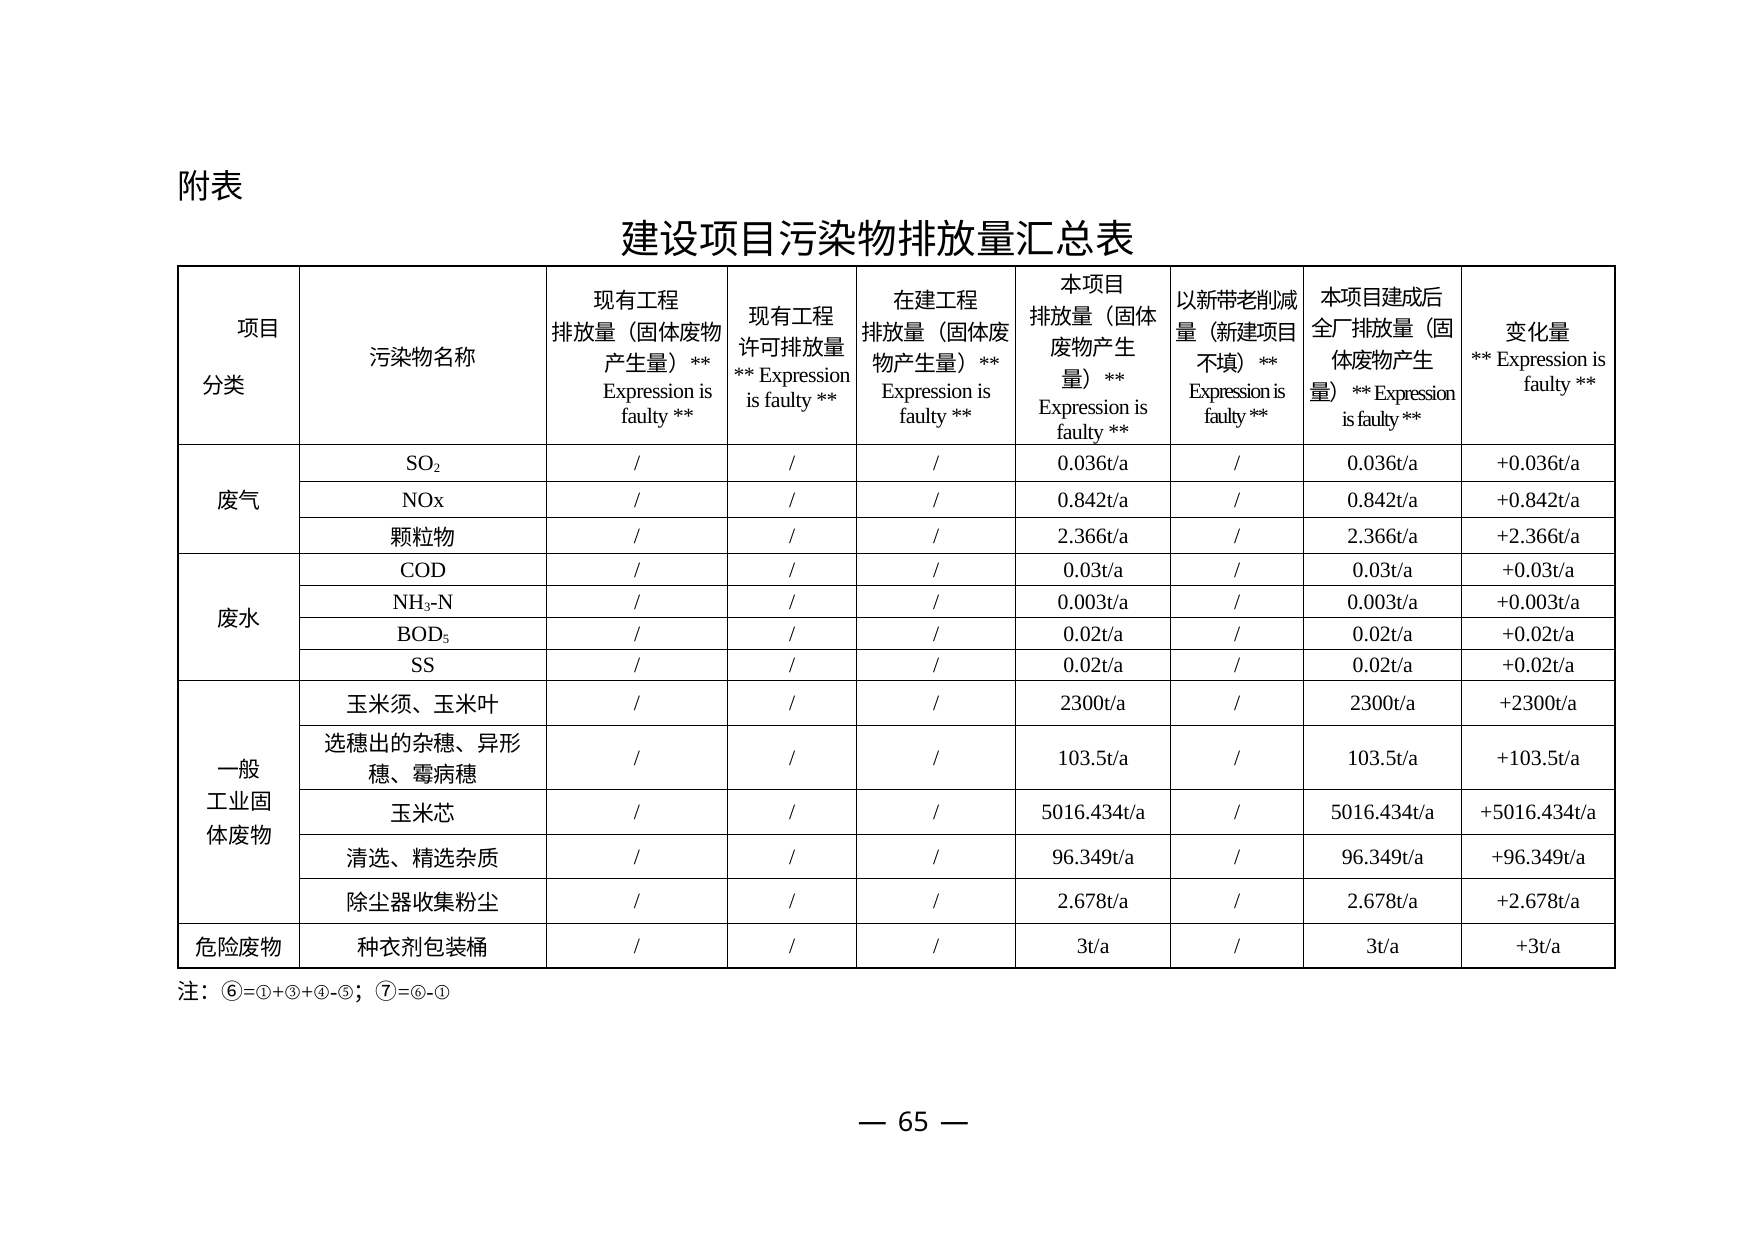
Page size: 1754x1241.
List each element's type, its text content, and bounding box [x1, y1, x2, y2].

table_header 本项目 排放量（固体废物产生量）④ [1016, 267, 1170, 444]
table_cell / [857, 924, 1015, 967]
table_cell / [728, 586, 856, 617]
table_cell / [1171, 681, 1303, 725]
table_cell / [547, 790, 727, 834]
table_cell / [857, 554, 1015, 585]
table_cell / [1171, 518, 1303, 553]
table_cell 0.02t/a [1016, 650, 1170, 680]
table_cell 0.03t/a [1016, 554, 1170, 585]
table_cell / [728, 518, 856, 553]
table_cell 2.366t/a [1304, 518, 1461, 553]
table_cell / [547, 924, 727, 967]
table_cell 2300t/a [1016, 681, 1170, 725]
table_cell 5016.434t/a [1304, 790, 1461, 834]
table_cell 3t/a [1304, 924, 1461, 967]
table_cell 0.03t/a [1304, 554, 1461, 585]
table_cell / [728, 879, 856, 923]
table_cell / [857, 879, 1015, 923]
table_cell / [728, 924, 856, 967]
table_cell 0.842t/a [1304, 482, 1461, 517]
table_cell / [728, 482, 856, 517]
table_cell NH3-N [300, 586, 546, 617]
table_header 现有工程 排放量（固体废物产生量）① [547, 267, 727, 444]
table_cell 一般 工业固 体废物 [179, 681, 299, 923]
table_cell 2.366t/a [1016, 518, 1170, 553]
table_cell +103.5t/a [1462, 726, 1614, 789]
table_cell / [1171, 924, 1303, 967]
table_cell / [1171, 790, 1303, 834]
table_cell +2300t/a [1462, 681, 1614, 725]
table_header 现有工程 许可排放量 ② [728, 267, 856, 444]
table_cell 103.5t/a [1304, 726, 1461, 789]
table_cell SO2 [300, 445, 546, 481]
table_cell / [857, 790, 1015, 834]
table_header 项目 分类 [179, 267, 299, 444]
table_header 以新带老削减量（新建项目不填）⑤ [1171, 267, 1303, 444]
table_cell 危险废物 [179, 924, 299, 967]
table_cell / [728, 835, 856, 878]
table_cell +0.02t/a [1462, 650, 1614, 680]
text 附表 [177, 159, 1577, 208]
table_cell / [547, 650, 727, 680]
table_cell / [547, 618, 727, 648]
table_cell 0.02t/a [1304, 618, 1461, 648]
table_cell +2.678t/a [1462, 879, 1614, 923]
table_header 本项目建成后 全厂排放量（固体废物产生量）⑥ [1304, 267, 1461, 444]
table_cell / [728, 790, 856, 834]
table_cell 0.003t/a [1304, 586, 1461, 617]
table_cell 0.02t/a [1016, 618, 1170, 648]
table_cell / [547, 554, 727, 585]
table_cell / [547, 445, 727, 481]
table_cell / [857, 586, 1015, 617]
table_cell / [547, 518, 727, 553]
table_cell +5016.434t/a [1462, 790, 1614, 834]
table_cell / [857, 835, 1015, 878]
table_cell 0.02t/a [1304, 650, 1461, 680]
table_cell / [728, 554, 856, 585]
table_cell +96.349t/a [1462, 835, 1614, 878]
table_cell 0.003t/a [1016, 586, 1170, 617]
table_cell / [1171, 586, 1303, 617]
table_cell / [728, 681, 856, 725]
table_cell / [1171, 835, 1303, 878]
table_cell +2.366t/a [1462, 518, 1614, 553]
table_cell 2.678t/a [1016, 879, 1170, 923]
table_cell 0.842t/a [1016, 482, 1170, 517]
table_cell / [547, 835, 727, 878]
table_cell 96.349t/a [1304, 835, 1461, 878]
table_cell +0.036t/a [1462, 445, 1614, 481]
table_cell SS [300, 650, 546, 680]
table_cell / [547, 726, 727, 789]
table_cell / [547, 681, 727, 725]
table_cell 2300t/a [1304, 681, 1461, 725]
table_header 变化量 ⑦ [1462, 267, 1614, 444]
table_cell 玉米芯 [300, 790, 546, 834]
table_cell / [1171, 482, 1303, 517]
table_cell / [857, 681, 1015, 725]
table_cell / [857, 445, 1015, 481]
table_cell 5016.434t/a [1016, 790, 1170, 834]
table_cell +0.02t/a [1462, 618, 1614, 648]
text 建设项目污染物排放量汇总表 [177, 208, 1577, 265]
table_cell / [547, 586, 727, 617]
table_cell / [728, 726, 856, 789]
table_cell 种衣剂包装桶 [300, 924, 546, 967]
table_cell / [728, 618, 856, 648]
table_cell NOx [300, 482, 546, 517]
table_cell 废水 [179, 554, 299, 680]
table_cell 2.678t/a [1304, 879, 1461, 923]
table_header 污染物名称 [300, 267, 546, 444]
table_cell / [728, 650, 856, 680]
table_cell / [1171, 554, 1303, 585]
table_cell 96.349t/a [1016, 835, 1170, 878]
table_cell / [547, 482, 727, 517]
table_cell +3t/a [1462, 924, 1614, 967]
table_cell / [857, 726, 1015, 789]
table_cell +0.03t/a [1462, 554, 1614, 585]
table_cell 废气 [179, 445, 299, 553]
table_cell 选穗出的杂穗、异形穗、霉病穗 [300, 726, 546, 789]
table_cell / [857, 618, 1015, 648]
table_cell 103.5t/a [1016, 726, 1170, 789]
table_cell / [857, 482, 1015, 517]
table_cell +0.003t/a [1462, 586, 1614, 617]
table_cell / [857, 518, 1015, 553]
table_cell 0.036t/a [1016, 445, 1170, 481]
table_cell 玉米须、玉米叶 [300, 681, 546, 725]
table_cell 清选、精选杂质 [300, 835, 546, 878]
table_cell / [857, 650, 1015, 680]
table_cell +0.842t/a [1462, 482, 1614, 517]
text 注：⑥=①+③+④-⑤；⑦=⑥-① [177, 974, 1577, 1006]
table_cell / [1171, 726, 1303, 789]
table_header 在建工程 排放量（固体废物产生量）③ [857, 267, 1015, 444]
table_cell / [1171, 650, 1303, 680]
table_cell / [1171, 618, 1303, 648]
table_cell 0.036t/a [1304, 445, 1461, 481]
table_cell 除尘器收集粉尘 [300, 879, 546, 923]
table_cell / [728, 445, 856, 481]
table_cell 颗粒物 [300, 518, 546, 553]
table_cell BOD5 [300, 618, 546, 648]
table_cell 3t/a [1016, 924, 1170, 967]
table_cell / [547, 879, 727, 923]
table_cell / [1171, 879, 1303, 923]
table_cell / [1171, 445, 1303, 481]
table_cell COD [300, 554, 546, 585]
